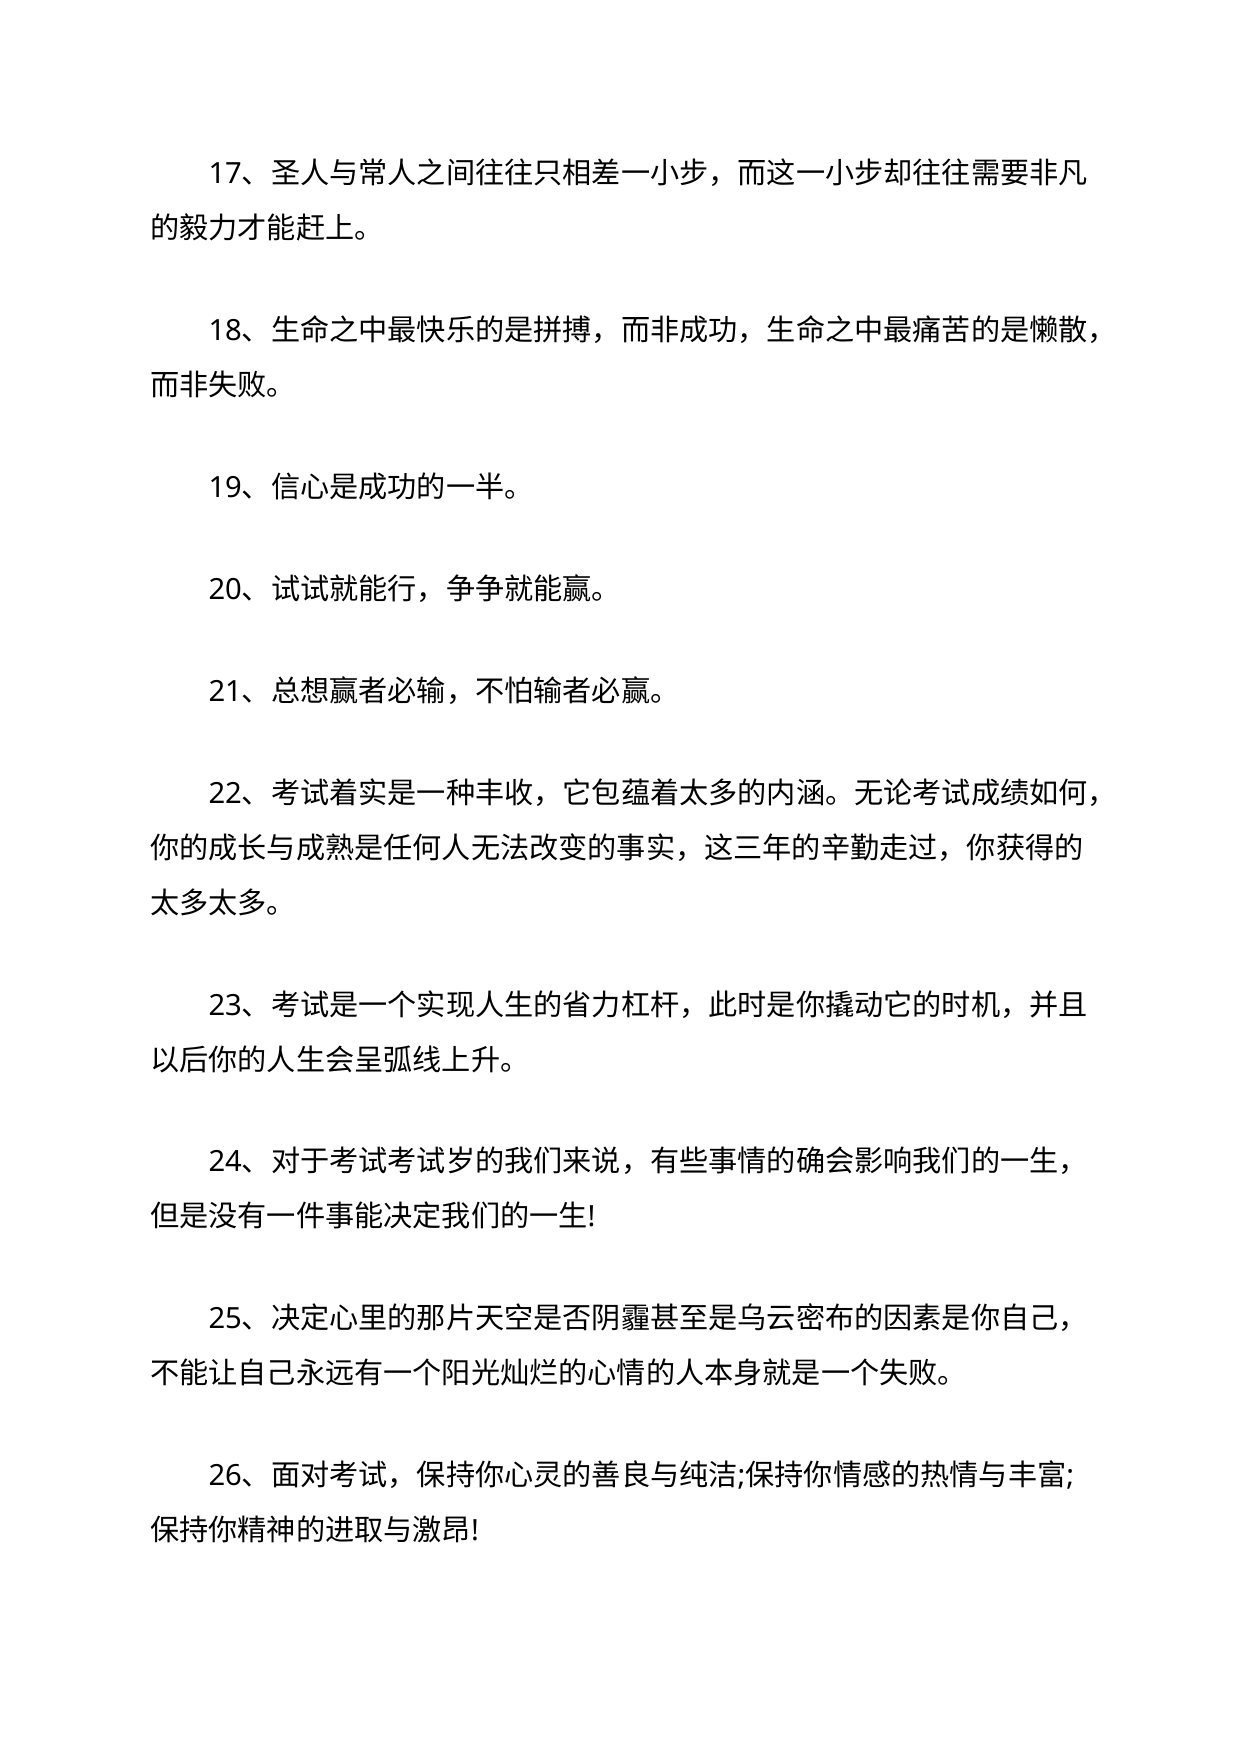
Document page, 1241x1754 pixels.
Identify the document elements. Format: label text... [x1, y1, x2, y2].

text 24、对于考试考试岁的我们来说，有些事情的确会影响我们的一生，但是没有一件事能决定我们的一生! [150, 1138, 1090, 1235]
text 17、圣人与常人之间往往只相差一小步，而这一小步却往往需要非凡的毅力才能赶上。 [150, 150, 1090, 247]
text 20、试试就能行，争争就能赢。 [150, 566, 1090, 608]
text 21、总想赢者必输，不怕输者必赢。 [150, 667, 1090, 710]
text 22、考试着实是一种丰收，它包蕴着太多的内涵。无论考试成绩如何，你的成长与成熟是任何人无法改变的事实，这三年的辛勤走过，你获得的太多太多。 [150, 769, 1090, 922]
text 19、信心是成功的一半。 [150, 463, 1090, 506]
text 18、生命之中最快乐的是拼搏，而非成功，生命之中最痛苦的是懒散，而非失败。 [150, 307, 1090, 404]
text 26、面对考试，保持你心灵的善良与纯洁;保持你情感的热情与丰富;保持你精神的进取与激昂! [150, 1452, 1090, 1549]
text 25、决定心里的那片天空是否阴霾甚至是乌云密布的因素是你自己，不能让自己永远有一个阳光灿烂的心情的人本身就是一个失败。 [150, 1295, 1090, 1392]
text 23、考试是一个实现人生的省力杠杆，此时是你撬动它的时机，并且以后你的人生会呈弧线上升。 [150, 981, 1090, 1078]
